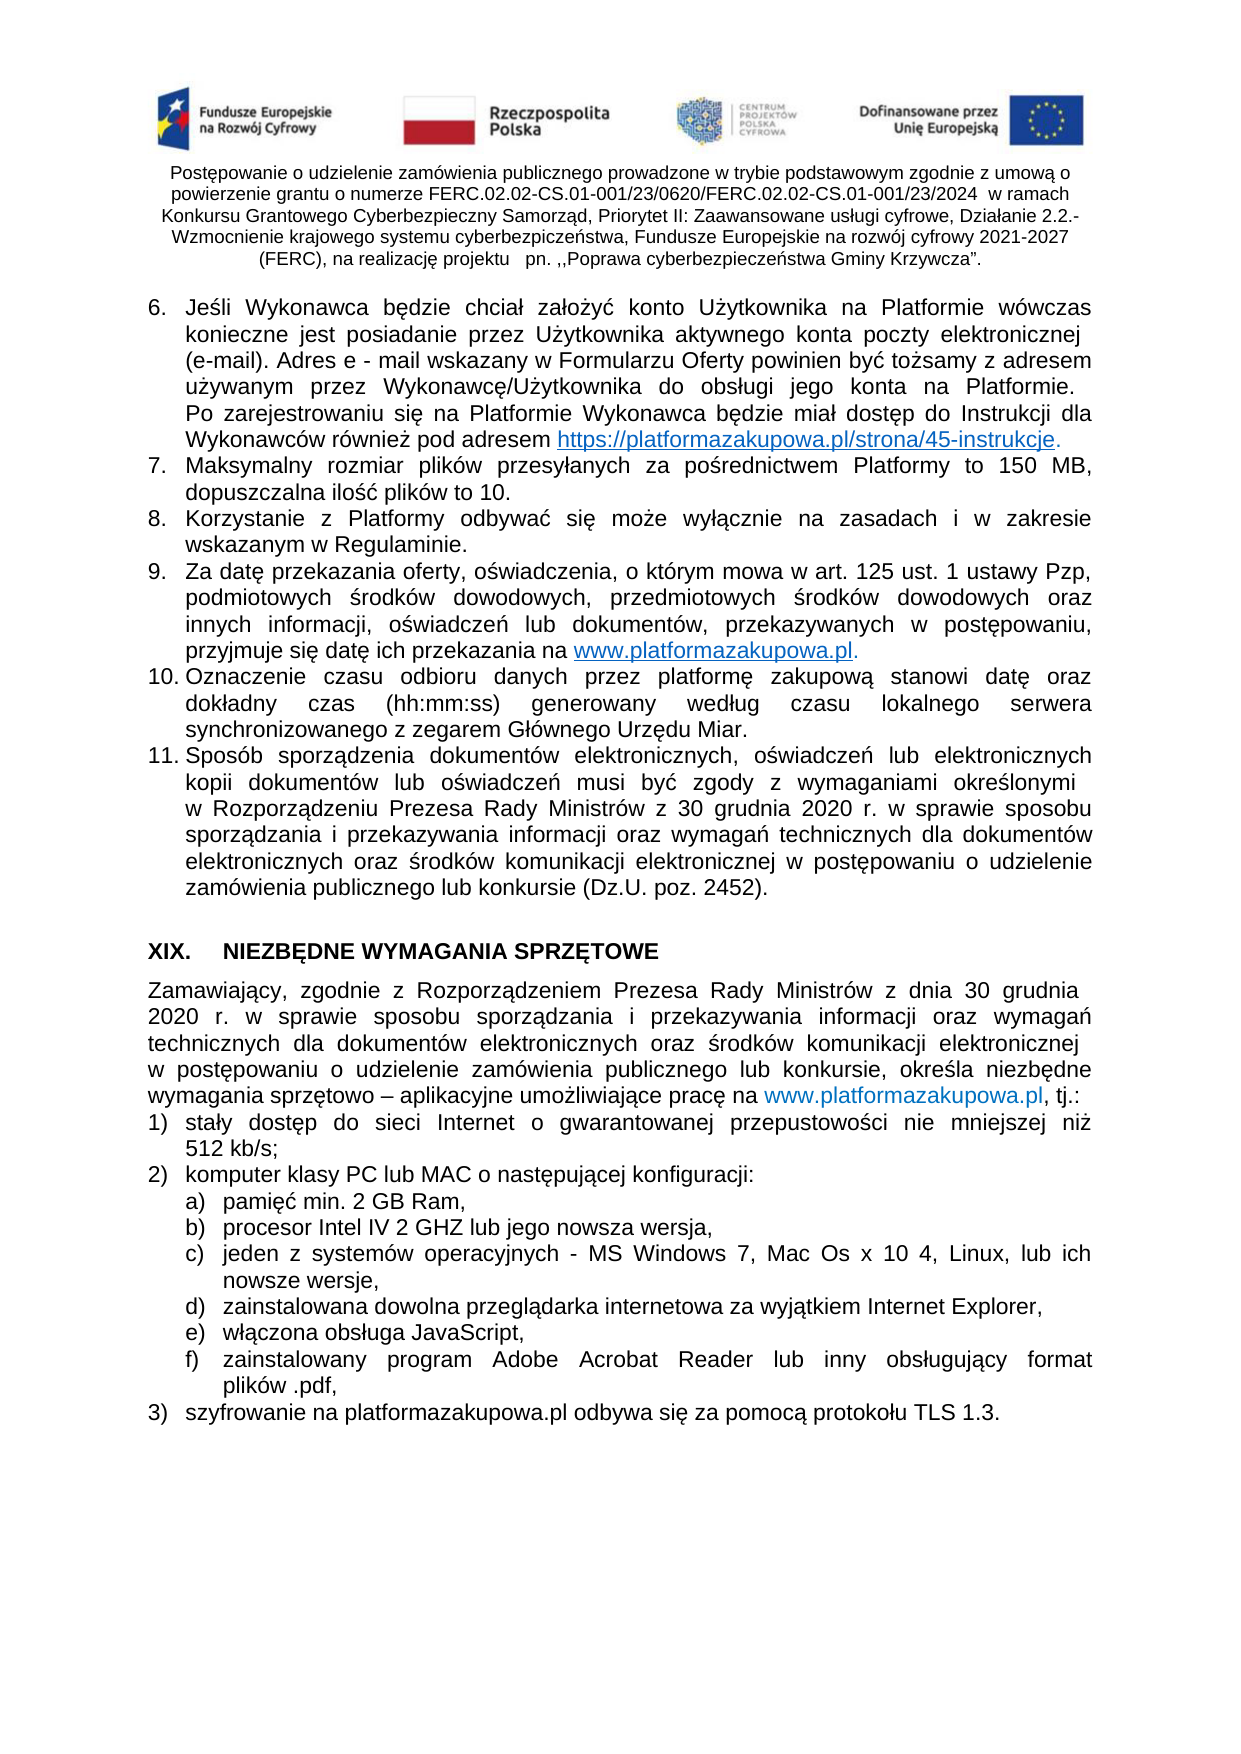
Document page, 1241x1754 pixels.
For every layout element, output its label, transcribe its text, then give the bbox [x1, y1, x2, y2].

list Jeśli Wykonawca będzie chciał założyć konto Użytkownika na Platformie wówczas konieczne jest posiadanie przez Użytkownika aktywnego konta poczty elektronicznej (e-mail). Adres e - mail wskazany w Formularzu Oferty powinien być tożsamy z adresem używanym przez Wykonawcę/Użytkownika do obsługi jego konta na Platformie. Po zarejestrowaniu się na Platformie Wykonawca będzie miał dostęp do Instrukcji dla Wykonawców również pod adresem https://platformazakupowa.pl/strona/45-instrukcje. [148, 294, 1093, 452]
list Maksymalny rozmiar plików przesyłanych za pośrednictwem Platformy to 150 MB, dopuszczalna ilość plików to 10. [148, 452, 1093, 505]
text Zamawiający, zgodnie z Rozporządzeniem Prezesa Rady Ministrów z dnia 30 grudnia 2020 r. w sprawie sposobu sporządzania i przekazywania informacji oraz wymagań technicznych dla dokumentów elektronicznych oraz środków komunikacji elektronicznej w postępowaniu o udzielenie zamówienia publicznego lub konkursie, określa niezbędne wymagania sprzętowo – aplikacyjne umożliwiające pracę na www.platformazakupowa.pl, tj.: [148, 977, 1093, 1108]
list zainstalowana dowolna przeglądarka internetowa za wyjątkiem Internet Explorer, [185, 1293, 1093, 1319]
list włączona obsługa JavaScript, [185, 1319, 1093, 1346]
list Za datę przekazania oferty, oświadczenia, o którym mowa w art. 125 ust. 1 ustawy Pzp, podmiotowych środków dowodowych, przedmiotowych środków dowodowych oraz innych informacji, oświadczeń lub dokumentów, przekazywanych w postępowaniu, przyjmuje się datę ich przekazania na www.platformazakupowa.pl. [148, 558, 1093, 663]
list szyfrowanie na platformazakupowa.pl odbywa się za pomocą protokołu TLS 1.3. [148, 1398, 1093, 1425]
list komputer klasy PC lub MAC o następującej konfiguracji: [148, 1161, 1093, 1188]
list Sposób sporządzenia dokumentów elektronicznych, oświadczeń lub elektronicznych kopii dokumentów lub oświadczeń musi być zgody z wymaganiami określonymi w Rozporządzeniu Prezesa Rady Ministrów z 30 grudnia 2020 r. w sprawie sposobu sporządzania i przekazywania informacji oraz wymagań technicznych dla dokumentów elektronicznych oraz środków komunikacji elektronicznej w postępowaniu o udzielenie zamówienia publicznego lub konkursie (Dz.U. poz. 2452). [148, 742, 1093, 900]
list NIEZBĘDNE WYMAGANIA SPRZĘTOWE [148, 938, 1093, 964]
list Korzystanie z Platformy odbywać się może wyłącznie na zasadach i w zakresie wskazanym w Regulaminie. [148, 505, 1093, 558]
list procesor Intel IV 2 GHZ lub jego nowsza wersja, [185, 1214, 1093, 1240]
list Oznaczenie czasu odbioru danych przez platformę zakupową stanowi datę oraz dokładny czas (hh:mm:ss) generowany według czasu lokalnego serwera synchronizowanego z zegarem Głównego Urzędu Miar. [148, 663, 1093, 742]
list pamięć min. 2 GB Ram, [185, 1188, 1093, 1214]
list zainstalowany program Adobe Acrobat Reader lub inny obsługujący format plików .pdf, [185, 1346, 1093, 1398]
list stały dostęp do sieci Internet o gwarantowanej przepustowości nie mniejszej niż 512 kb/s; [148, 1108, 1093, 1161]
list jeden z systemów operacyjnych - MS Windows 7, Mac Os x 10 4, Linux, lub ich nowsze wersje, [185, 1240, 1093, 1293]
